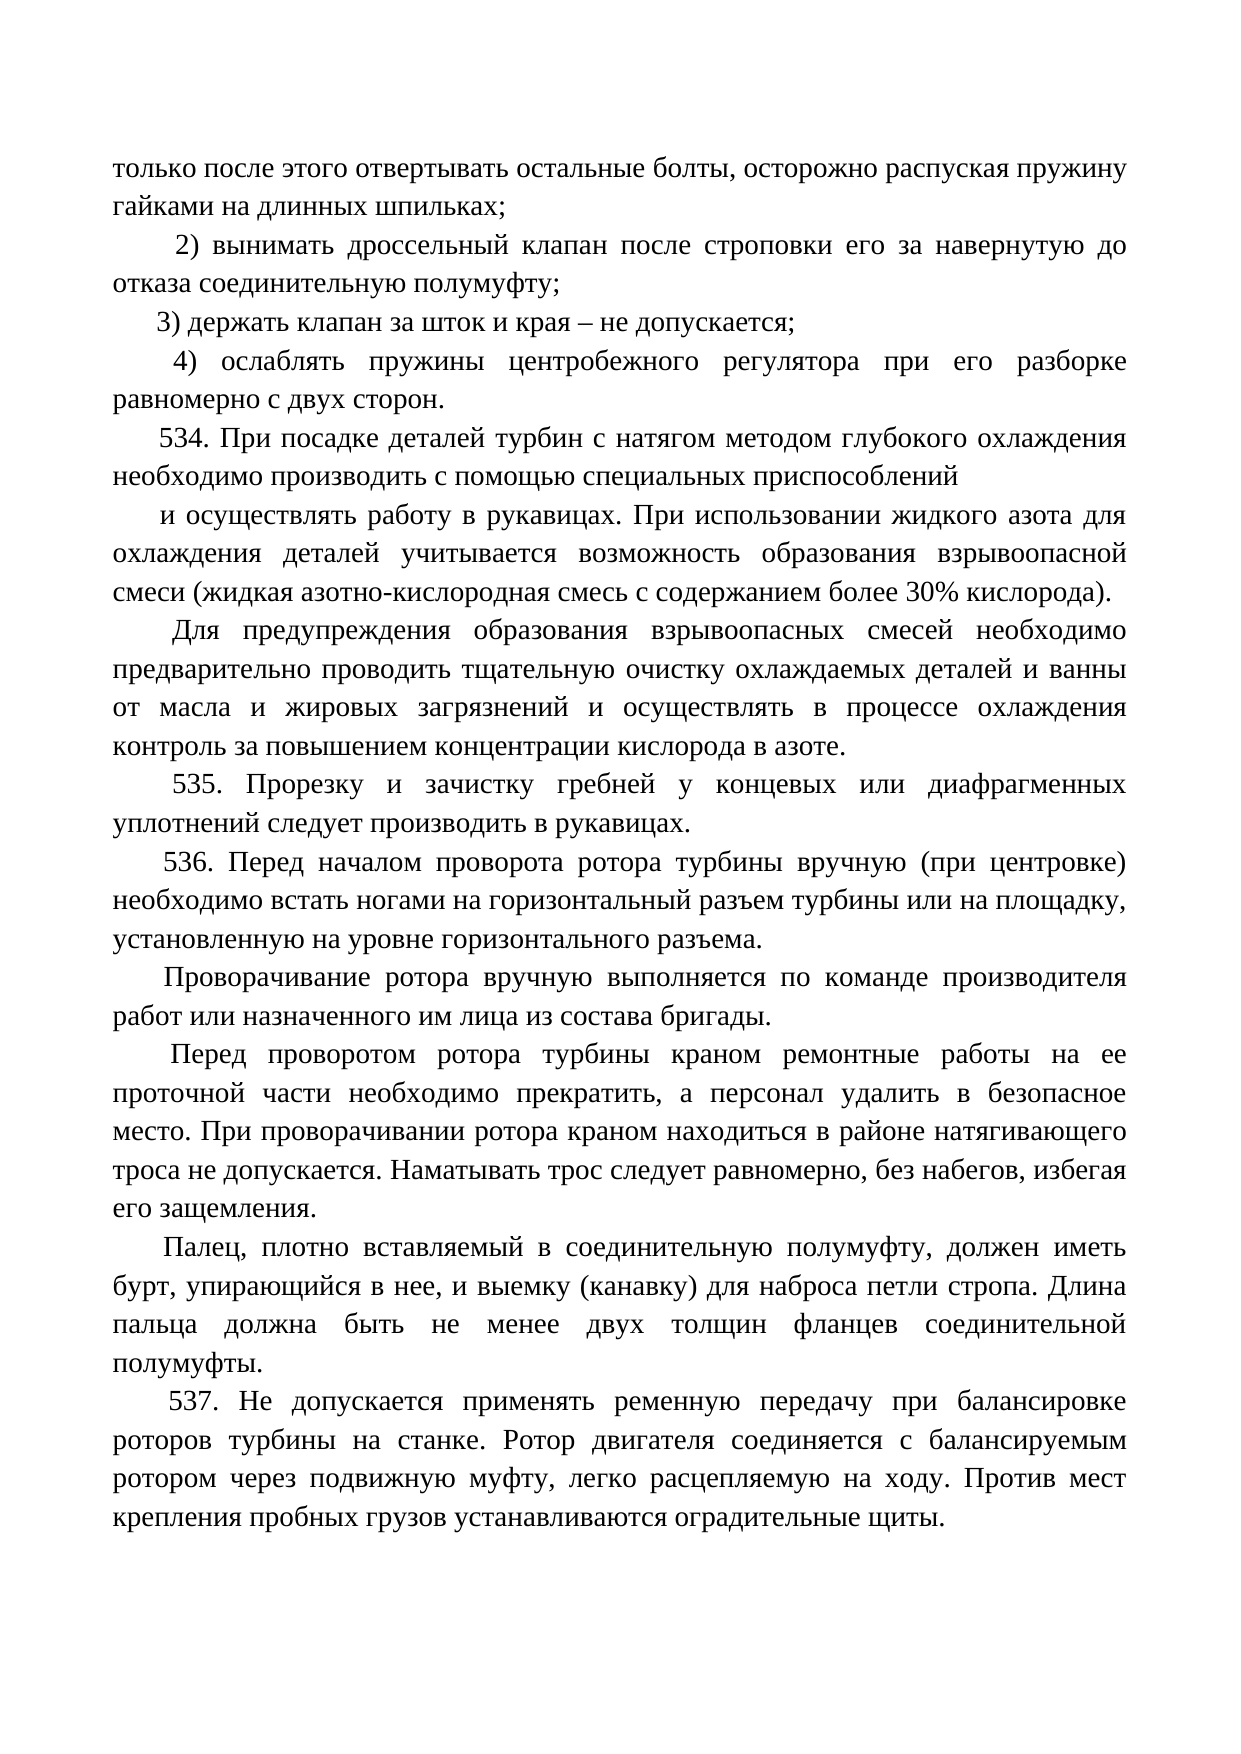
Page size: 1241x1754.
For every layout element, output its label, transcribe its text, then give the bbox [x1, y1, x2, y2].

text 536. Перед началом проворота ротора турбины вручную (при центровке) необходимо встать ногами на горизонтальный разъем турбины или на площадку, установленную на уровне горизонтального разъема. [112, 844, 1128, 954]
text 534. При посадке деталей турбин с натягом методом глубокого охлаждения необходимо производить с помощью специальных приспособлений [112, 420, 1128, 492]
text Палец, плотно вставляемый в соединительную полумуфту, должен иметь бурт, упирающийся в нее, и выемку (канавку) для наброса петли стропа. Длина пальца должна быть не менее двух толщин фланцев соединительной полумуфты. [112, 1229, 1128, 1378]
text и осуществлять работу в рукавицах. При использовании жидкого азота для охлаждения деталей учитывается возможность образования взрывоопасной смеси (жидкая азотно-кислородная смесь с содержанием более 30% кислорода). [112, 497, 1128, 607]
text Перед проворотом ротора турбины краном ремонтные работы на ее проточной части необходимо прекратить, а персонал удалить в безопасное место. При проворачивании ротора краном находиться в районе натягивающего троса не допускается. Наматывать трос следует равномерно, без набегов, избегая его защемления. [112, 1036, 1128, 1224]
text Для предупреждения образования взрывоопасных смесей необходимо предварительно проводить тщательную очистку охлаждаемых деталей и ванны от масла и жировых загрязнений и осуществлять в процессе охлаждения контроль за повышением концентрации кислорода в азоте. [112, 612, 1128, 762]
text 535. Прорезку и зачистку гребней у концевых или диафрагменных уплотнений следует производить в рукавицах. [112, 767, 1128, 839]
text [112, 150, 1128, 222]
text 4) ослаблять пружины центробежного регулятора при его разборке равномерно с двух сторон. [112, 343, 1128, 415]
text 2) вынимать дроссельный клапан после строповки его за навернутую до отказа соединительную полумуфту; [112, 227, 1128, 299]
text Проворачивание ротора вручную выполняется по команде производителя работ или назначенного им лица из состава бригады. [112, 959, 1128, 1031]
text 537. Не допускается применять ременную передачу при балансировке роторов турбины на станке. Ротор двигателя соединяется с балансируемым ротором через подвижную муфту, легко расцепляемую на ходу. Против мест крепления пробных грузов устанавливаются оградительные щиты. [112, 1383, 1128, 1532]
text 3) держать клапан за шток и края – не допускается; [112, 304, 1128, 338]
